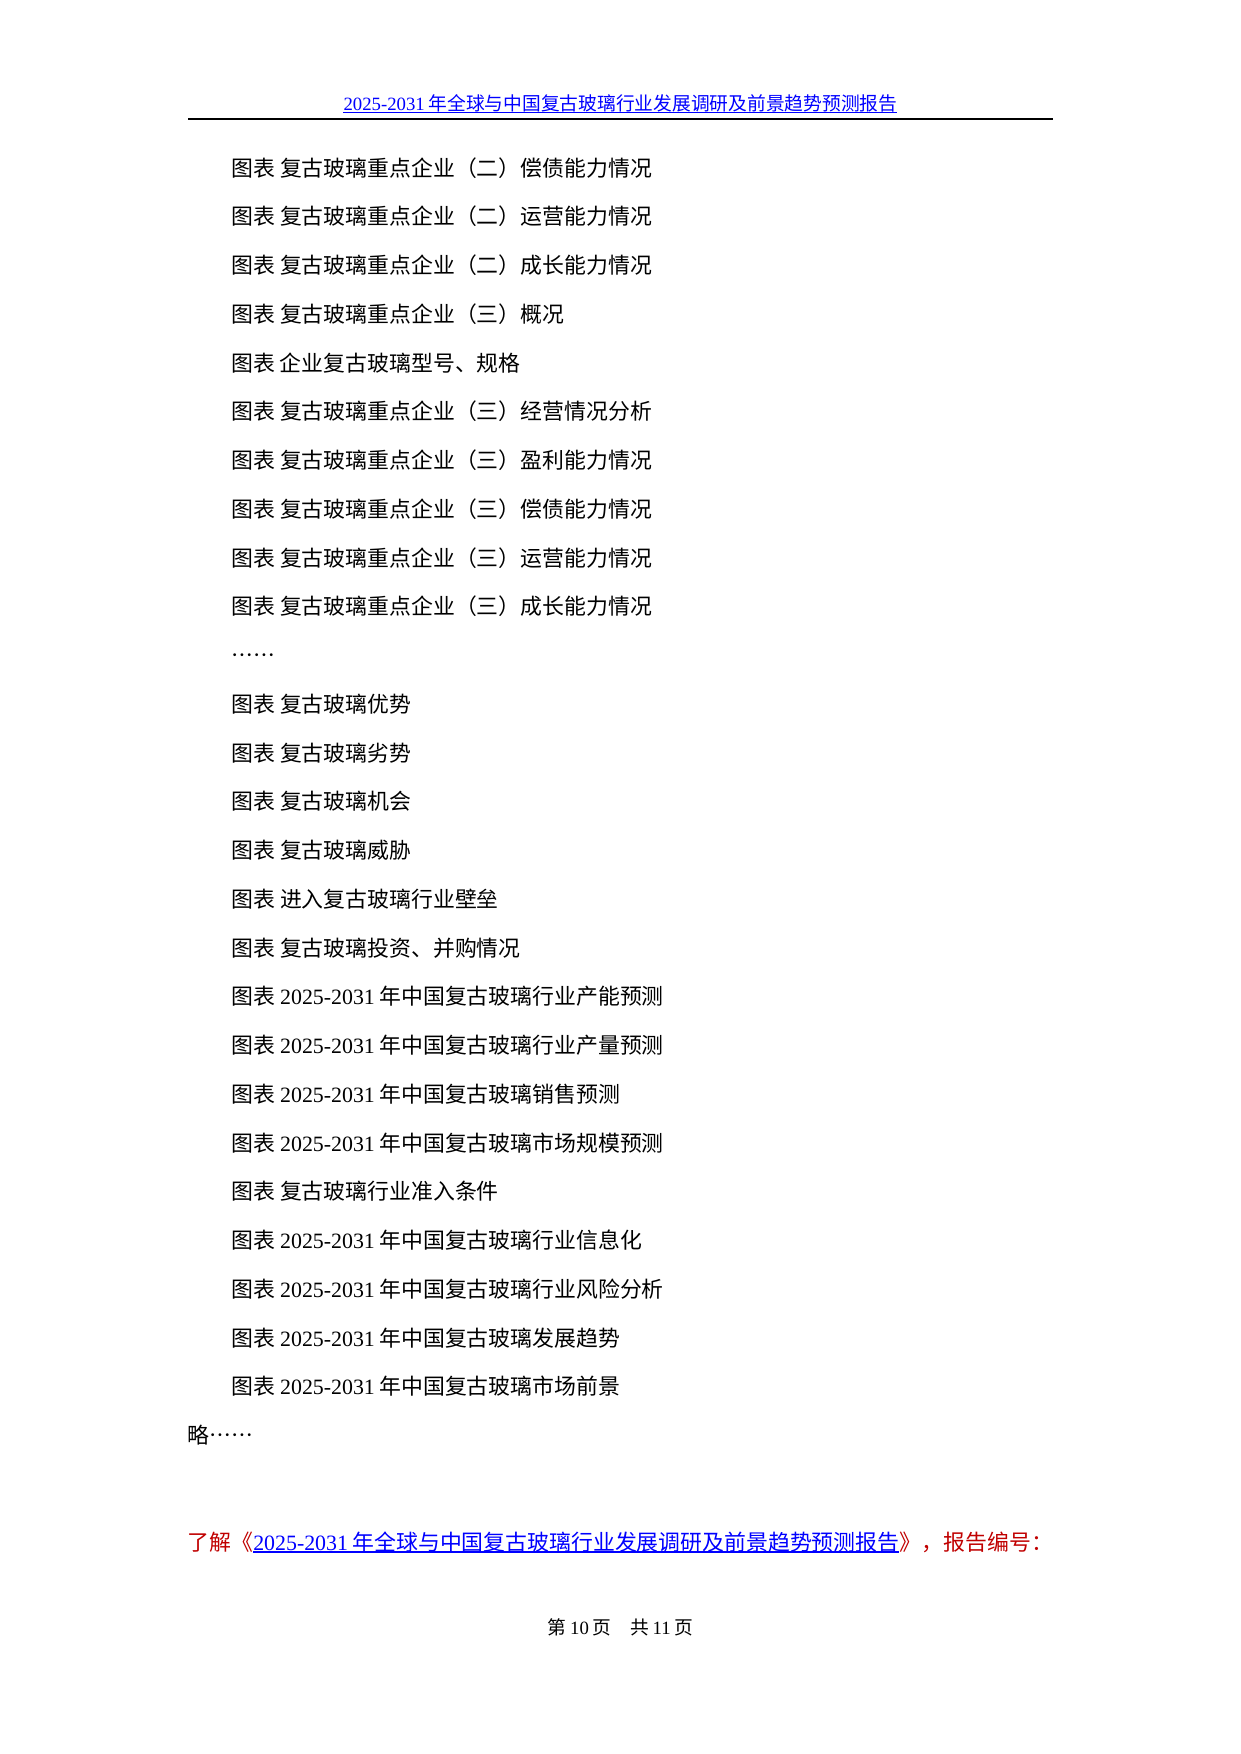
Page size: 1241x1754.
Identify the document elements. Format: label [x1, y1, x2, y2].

text [187, 1524, 1053, 1557]
text [187, 150, 1053, 1450]
